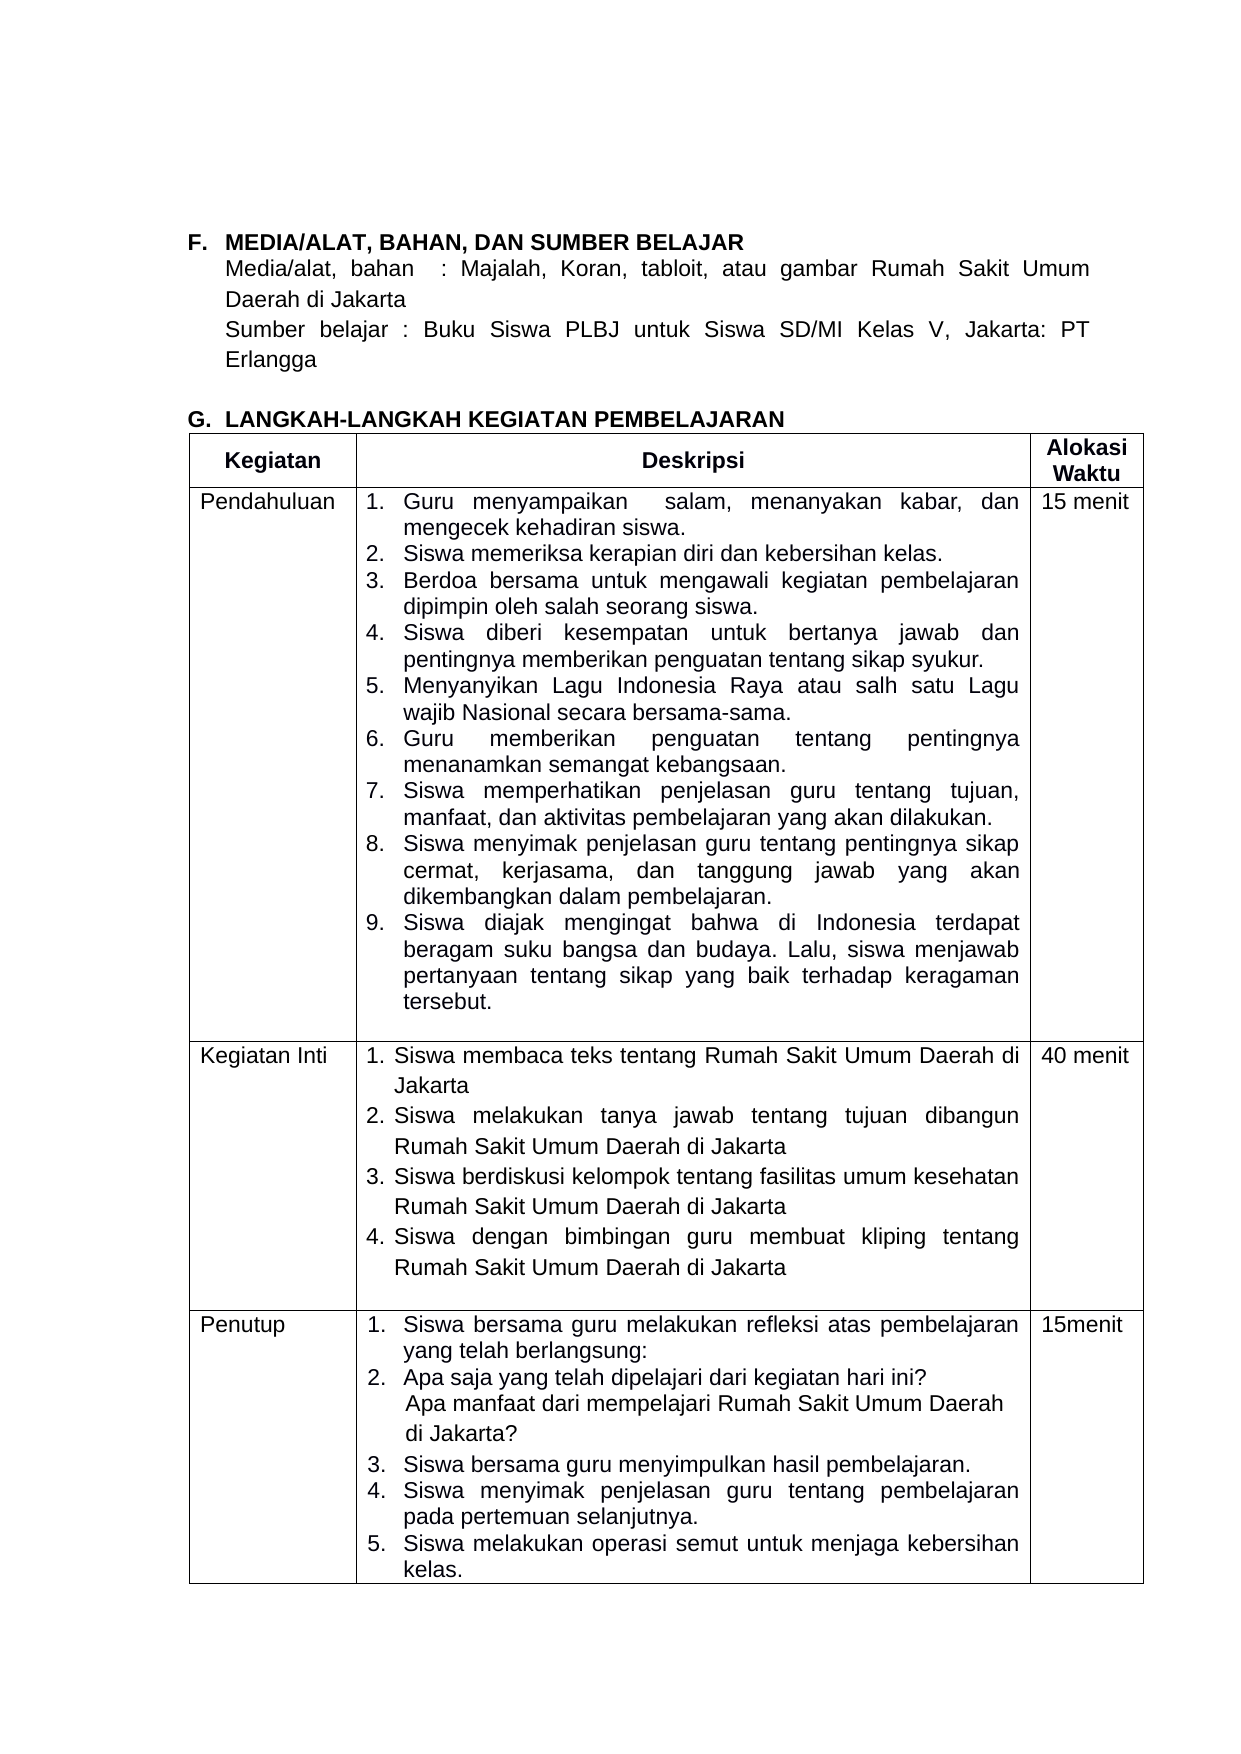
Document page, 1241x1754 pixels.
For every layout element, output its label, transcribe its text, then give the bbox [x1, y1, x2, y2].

list MEDIA/ALAT, BAHAN, DAN SUMBER BELAJAR [187, 229, 1090, 255]
table_cell Guru menyampaikan salam, menanyakan kabar, dan mengecek kehadiran siswa. Siswa memeriksa kerapian diri dan kebersihan kelas. Berdoa bersama untuk mengawali kegiatan pembelajaran dipimpin oleh salah seorang siswa. Siswa diberi kesempatan untuk bertanya jawab dan pentingnya memberikan penguatan tentang sikap syukur. Menyanyikan Lagu Indonesia Raya atau salh satu Lagu wajib Nasional secara bersama-sama. Guru memberikan penguatan tentang pentingnya menanamkan semangat kebangsaan. Siswa memperhatikan penjelasan guru tentang tujuan, manfaat, dan aktivitas pembelajaran yang akan dilakukan. Siswa menyimak penjelasan guru tentang pentingnya sikap cermat, kerjasama, dan tanggung jawab yang akan dikembangkan dalam pembelajaran. Siswa diajak mengingat bahwa di Indonesia terdapat beragam suku bangsa dan budaya. Lalu, siswa menjawab pertanyaan tentang sikap yang baik terhadap keragaman tersebut. [357, 488, 1030, 1041]
text Sumber belajar : Buku Siswa PLBJ untuk Siswa SD/MI Kelas V, Jakarta: PT Erlangga [225, 316, 1090, 372]
table_header Alokasi Waktu [1031, 434, 1143, 487]
table_cell Siswa membaca teks tentang Rumah Sakit Umum Daerah di Jakarta Siswa melakukan tanya jawab tentang tujuan dibangun Rumah Sakit Umum Daerah di Jakarta Siswa berdiskusi kelompok tentang fasilitas umum kesehatan Rumah Sakit Umum Daerah di Jakarta Siswa dengan bimbingan guru membuat kliping tentang Rumah Sakit Umum Daerah di Jakarta [357, 1042, 1030, 1310]
table_cell Kegiatan Inti [190, 1042, 356, 1310]
list LANGKAH-LANGKAH KEGIATAN PEMBELAJARAN [187, 406, 1090, 433]
table_cell 40 menit [1031, 1042, 1143, 1310]
text Media/alat, bahan : Majalah, Koran, tabloit, atau gambar Rumah Sakit Umum Daerah di Jakarta [225, 255, 1090, 312]
table_header Deskripsi [357, 434, 1030, 487]
table_header Kegiatan [190, 434, 356, 487]
table_cell Pendahuluan [190, 488, 356, 1041]
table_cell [357, 1311, 1030, 1582]
table_cell 15menit [1031, 1311, 1143, 1582]
table_cell Penutup [190, 1311, 356, 1582]
table_cell 15 menit [1031, 488, 1143, 1041]
